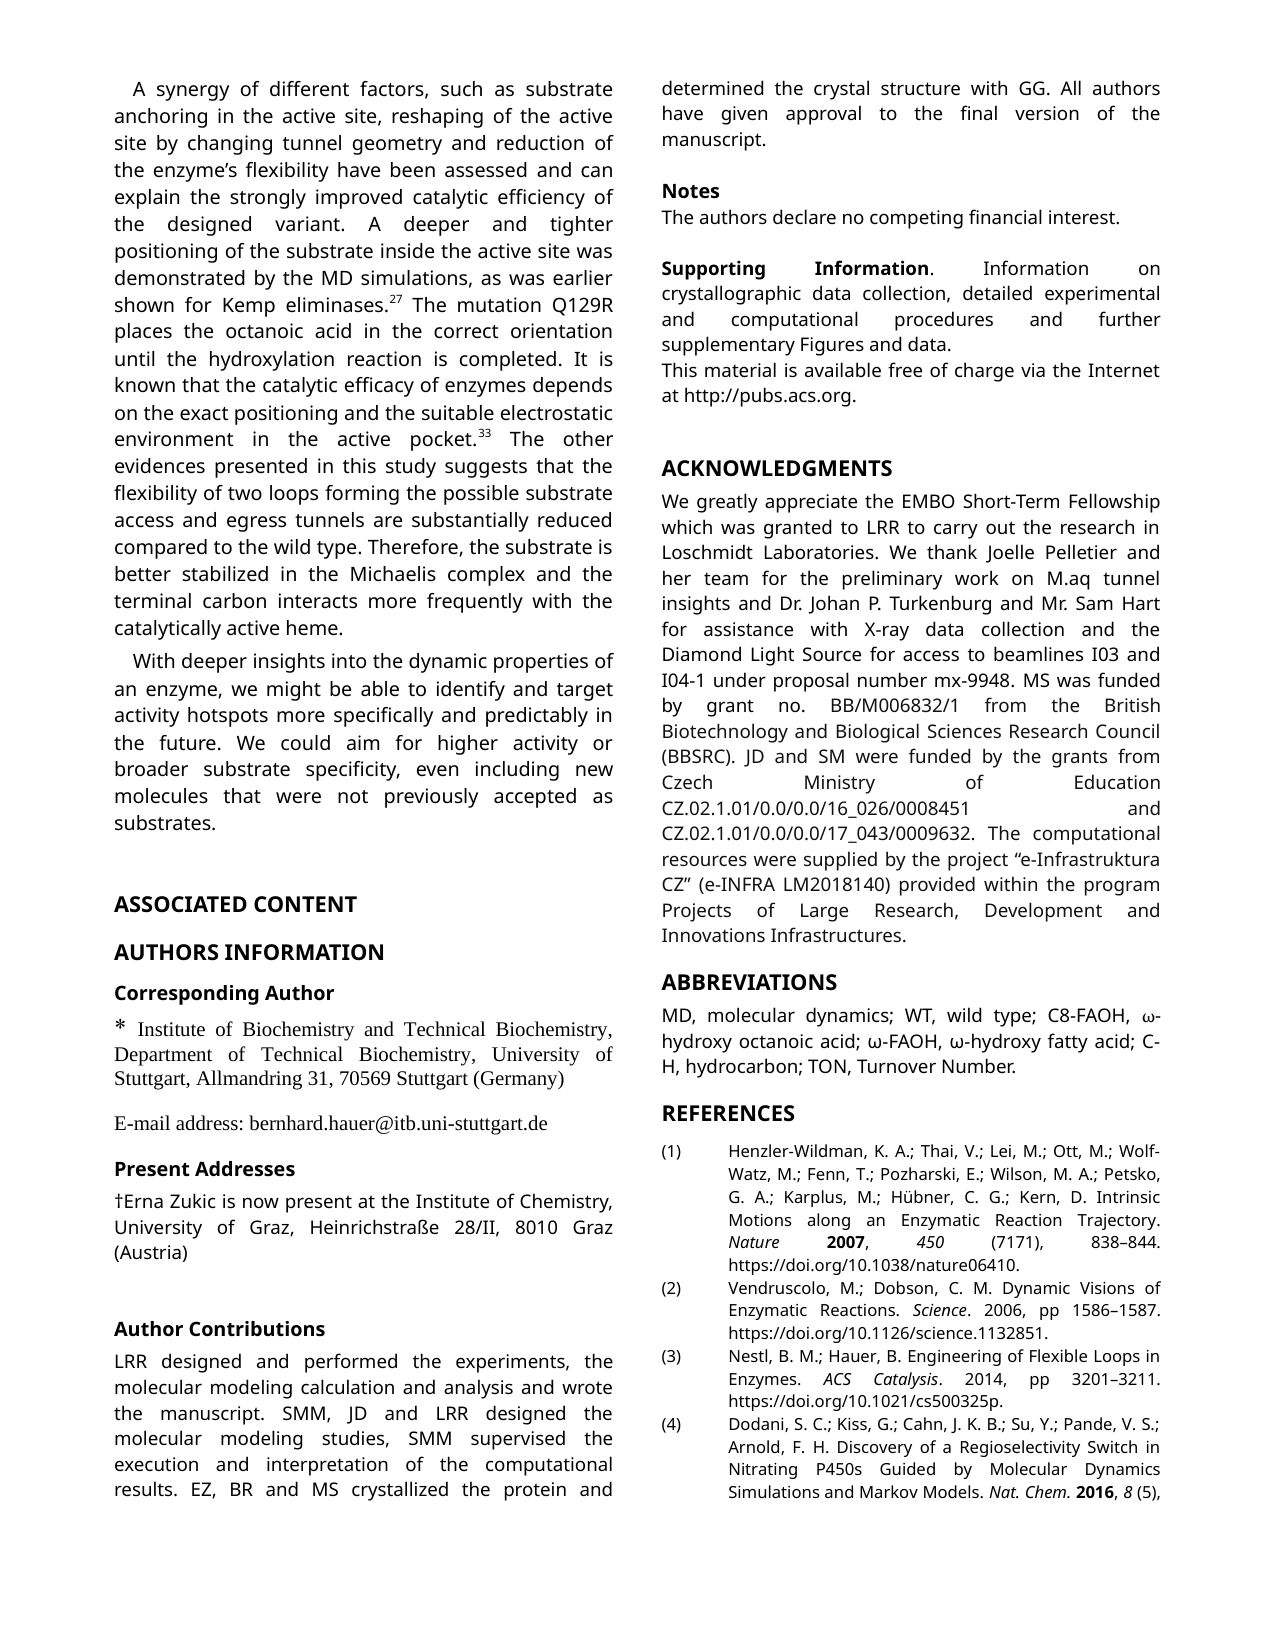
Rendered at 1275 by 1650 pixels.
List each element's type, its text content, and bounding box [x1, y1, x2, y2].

text LRR designed and performed the experiments, the molecular modeling calculation and analysis and wrote the manuscript. SMM, JD and LRR designed the molecular modeling studies, SMM supervised the execution and interpretation of the computational results. EZ, BR and MS crystallized the protein and determined the crystal structure with GG. All authors have given approval to the final version of the manuscript. [114, 1349, 613, 1502]
text †Erna Zukic is now present at the Institute of Chemistry, University of Graz, Heinrichstraße 28/II, 8010 Graz (Austria) [114, 1188, 613, 1265]
text Supporting Information. Information on crystallographic data collection, detailed experimental and computational procedures and further supplementary Figures and data. [661, 255, 1161, 357]
title ACKNOWLEDGMENTS [661, 452, 1161, 482]
text MD, molecular dynamics; WT, wild type; C8-FAOH, ω-hydroxy octanoic acid; ω-FAOH, ω-hydroxy fatty acid; C-H, hydrocarbon; TON, Turnover Number. [661, 1003, 1161, 1079]
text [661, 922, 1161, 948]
subtitle Author Contributions [114, 1316, 613, 1343]
subtitle Present Addresses [114, 1155, 613, 1182]
text (1) Henzler-Wildman, K. A.; Thai, V.; Lei, M.; Ott, M.; Wolf-Watz, M.; Fenn, T.; Pozharski, E.; Wilson, M. A.; Petsko, G. A.; Karplus, M.; Hübner, C. G.; Kern, D. Intrinsic Motions along an Enzymatic Reaction Trajectory. Nature 2007, 450 (7171), 838–844. https://doi.org/10.1038/nature06410. [661, 1134, 1161, 1276]
text This material is available free of charge via the Internet at http://pubs.acs.org. [661, 357, 1161, 408]
title AUTHORS INFORMATION [114, 937, 613, 967]
text (3) Nestl, B. M.; Hauer, B. Engineering of Flexible Loops in Enzymes. ACS Catalysis. 2014, pp 3201–3211. https://doi.org/10.1021/cs500325p. [661, 1344, 1161, 1413]
title ASSOCIATED CONTENT [114, 889, 613, 918]
text Notes The authors declare no competing financial interest. [661, 177, 1161, 229]
text With deeper insights into the dynamic properties of an enzyme, we might be able to identify and target activity hotspots more specifically and predictably in the future. We could aim for higher activity or broader substrate specificity, even including new molecules that were not previously accepted as substrates. [114, 648, 613, 837]
title ABBREVIATIONS [661, 967, 1161, 996]
subtitle Corresponding Author [114, 979, 613, 1006]
title REFERENCES [661, 1098, 1161, 1128]
text E-mail address: bernhard.hauer@itb.uni-stuttgart.de [114, 1110, 613, 1134]
text A synergy of different factors, such as substrate anchoring in the active site, reshaping of the active site by changing tunnel geometry and reduction of the enzyme’s flexibility have been assessed and can explain the strongly improved catalytic efficiency of the designed variant. A deeper and tighter positioning of the substrate inside the active site was demonstrated by the MD simulations, as was earlier shown for Kemp eliminases.27 The mutation Q129R places the octanoic acid in the correct orientation until the hydroxylation reaction is completed. It is known that the catalytic efficacy of enzymes depends on the exact positioning and the suitable electrostatic environment in the active pocket.33 The other evidences presented in this study suggests that the flexibility of two loops forming the possible substrate access and egress tunnels are substantially reduced compared to the wild type. Therefore, the substrate is better stabilized in the Michaelis complex and the terminal carbon interacts more frequently with the catalytically active heme. [114, 75, 613, 642]
text * Institute of Biochemistry and Technical Biochemistry, Department of Technical Biochemistry, University of Stuttgart, Allmandring 31, 70569 Stuttgart (Germany) [114, 1013, 613, 1089]
text We greatly appreciate the EMBO Short-Term Fellowship which was granted to LRR to carry out the research in Loschmidt Laboratories. We thank Joelle Pelletier and her team for the preliminary work on M.aq tunnel insights and Dr. Johan P. Turkenburg and Mr. Sam Hart for assistance with X-ray data collection and the Diamond Light Source for access to beamlines I03 and I04-1 under proposal number mx-9948. MS was funded by grant no. BB/M006832/1 from the British Biotechnology and Biological Sciences Research Council (BBSRC). JD and SM were funded by the grants from Czech Ministry of Education CZ.02.1.01/0.0/0.0/16_026/0008451 and CZ.02.1.01/0.0/0.0/17_043/0009632. The computational resources were supplied by the project “e-Infrastruktura CZ” (e-INFRA LM2018140) provided within the program Projects of Large Research, Development and Innovations Infrastructures. [661, 488, 1161, 718]
text (2) Vendruscolo, M.; Dobson, C. M. Dynamic Visions of Enzymatic Reactions. Science. 2006, pp 1586–1587. https://doi.org/10.1126/science.1132851. [661, 1276, 1161, 1344]
text LRR designed and performed the experiments, the molecular modeling calculation and analysis and wrote the manuscript. SMM, JD and LRR designed the molecular modeling studies, SMM supervised the execution and interpretation of the computational results. EZ, BR and MS crystallized the protein and determined the crystal structure with GG. All authors have given approval to the final version of the manuscript. [661, 75, 1161, 152]
